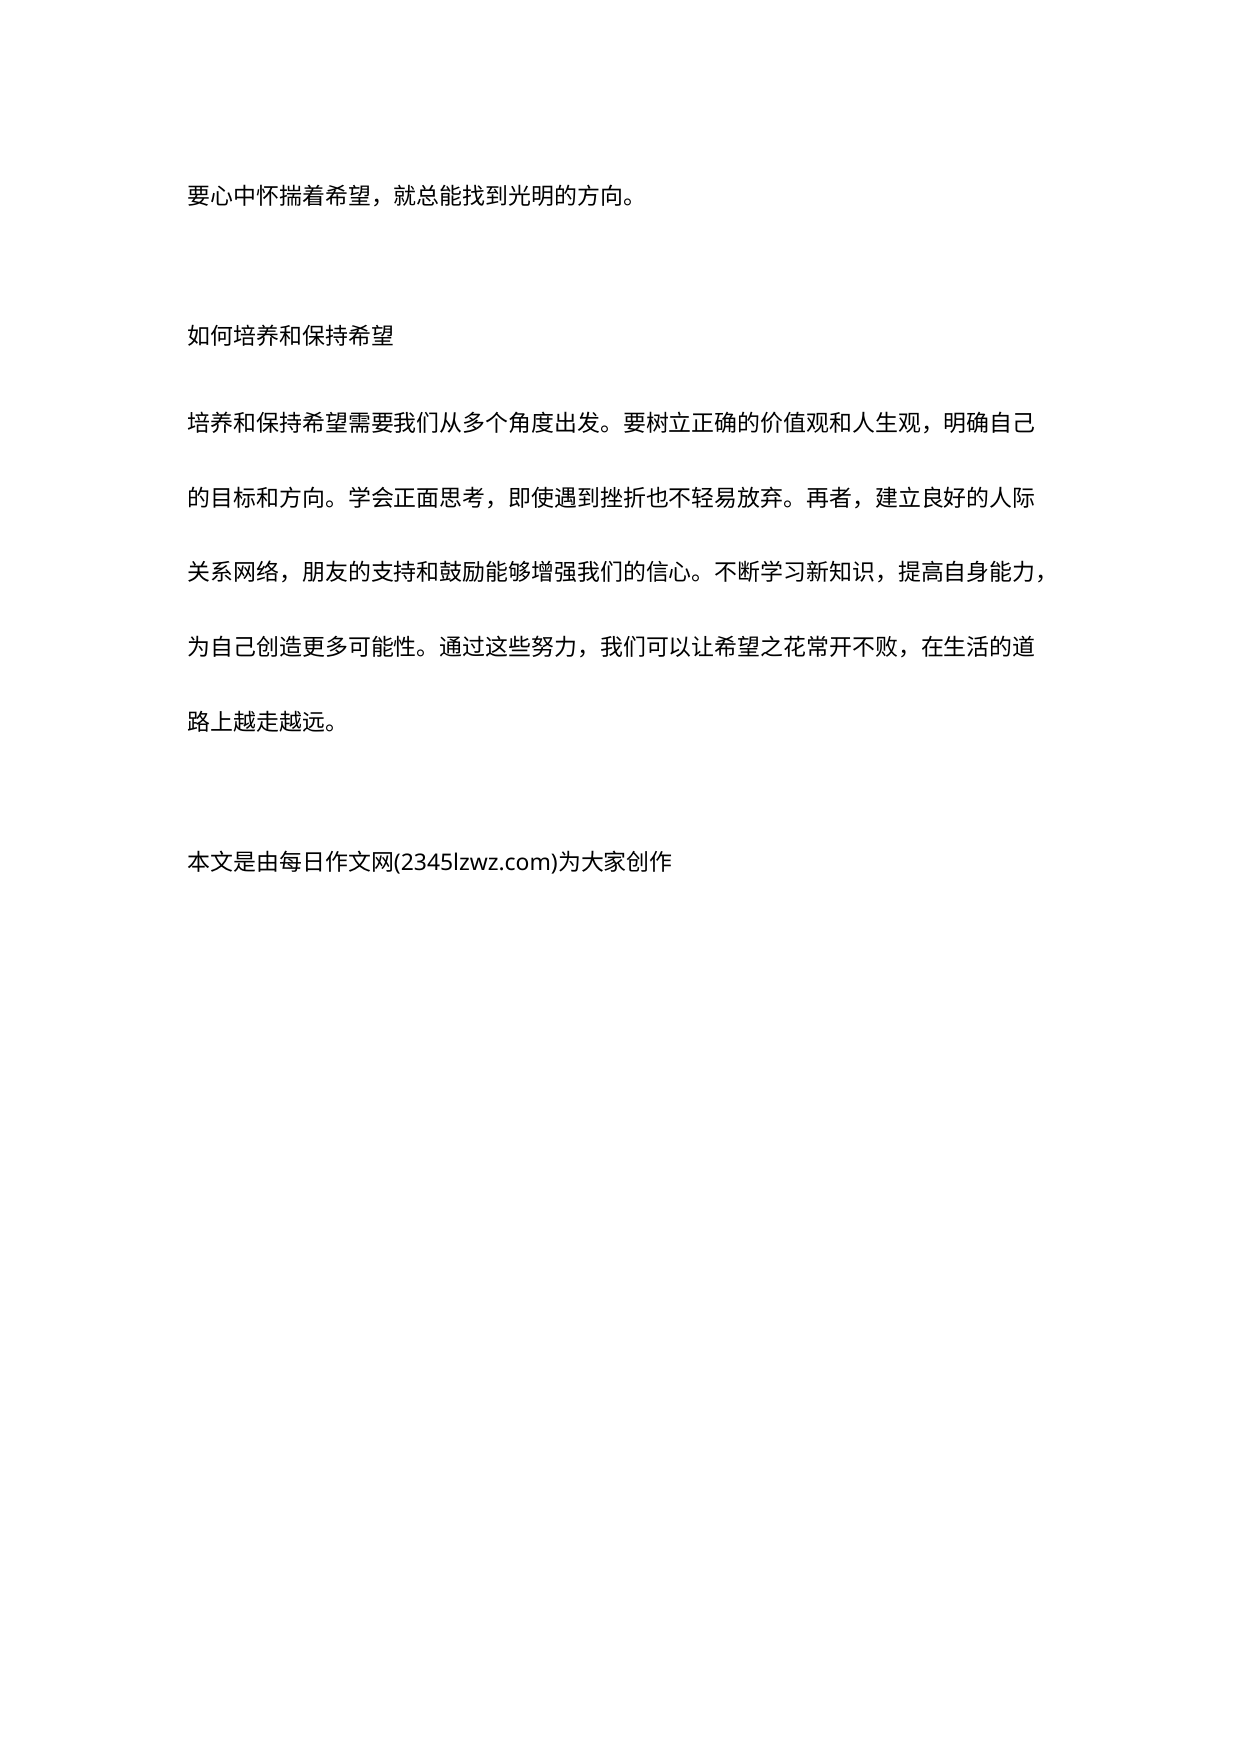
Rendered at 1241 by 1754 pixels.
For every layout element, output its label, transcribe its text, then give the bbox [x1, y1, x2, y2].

text 如何培养和保持希望 [187, 302, 1053, 367]
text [187, 162, 1053, 227]
text 培养和保持希望需要我们从多个角度出发。要树立正确的价值观和人生观，明确自己的目标和方向。学会正面思考，即使遇到挫折也不轻易放弃。再者，建立良好的人际关系网络，朋友的支持和鼓励能够增强我们的信心。不断学习新知识，提高自身能力，为自己创造更多可能性。通过这些努力，我们可以让希望之花常开不败，在生活的道路上越走越远。 [187, 389, 1053, 753]
text 本文是由每日作文网(2345lzwz.com)为大家创作 [187, 828, 1053, 893]
